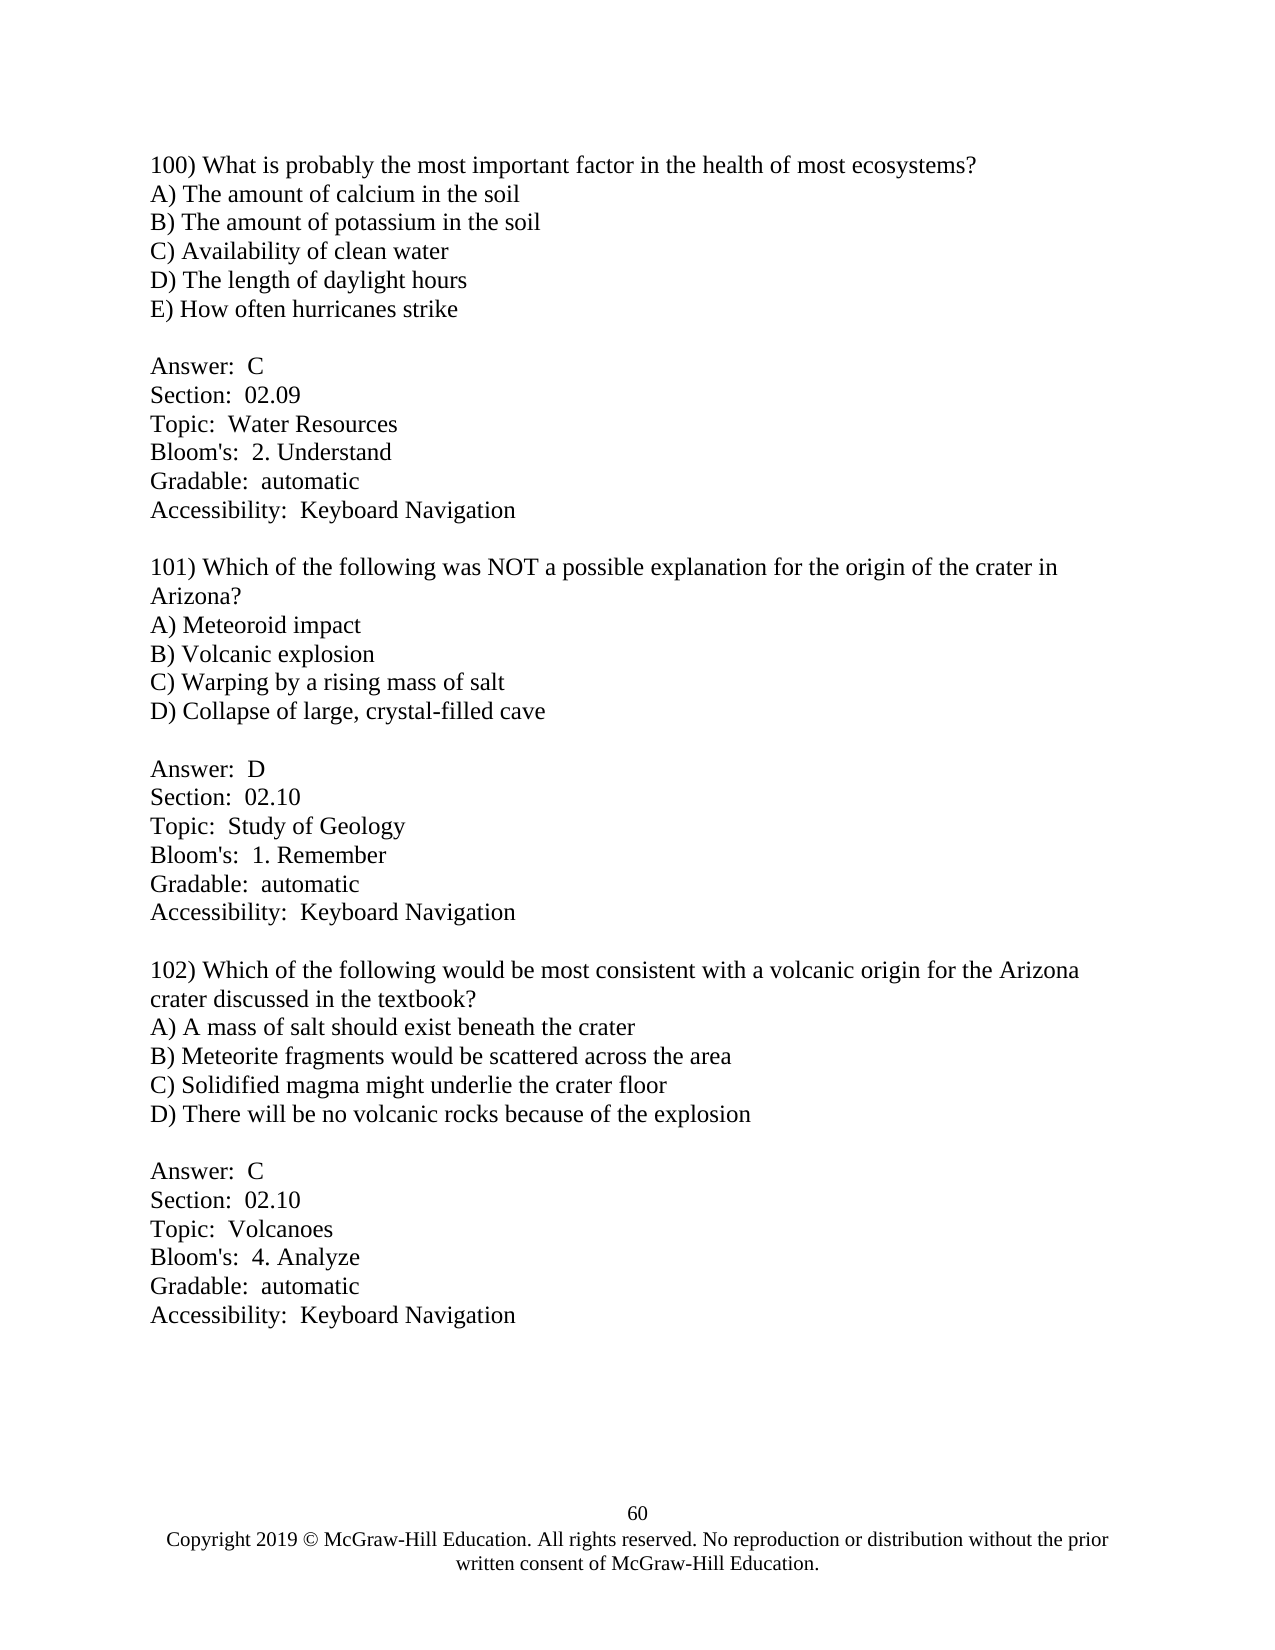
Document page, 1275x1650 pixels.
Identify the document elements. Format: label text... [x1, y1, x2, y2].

text Answer: C [150, 351, 1125, 380]
text D) There will be no volcanic rocks because of the explosion [150, 1099, 1125, 1127]
text Section: 02.10 [150, 1185, 1125, 1214]
text C) Availability of clean water [150, 236, 1125, 265]
text B) Meteorite fragments would be scattered across the area [150, 1041, 1125, 1070]
text D) The length of daylight hours [150, 265, 1125, 294]
text B) Volcanic explosion [150, 639, 1125, 667]
text Accessibility: Keyboard Navigation [150, 495, 1125, 524]
text C) Solidified magma might underlie the crater floor [150, 1070, 1125, 1099]
text Section: 02.09 [150, 380, 1125, 409]
text Gradable: automatic [150, 1271, 1125, 1300]
text Topic: Water Resources [150, 409, 1125, 437]
text B) The amount of potassium in the soil [150, 207, 1125, 236]
text Gradable: automatic [150, 869, 1125, 897]
text Answer: D [150, 754, 1125, 782]
text Bloom's: 4. Analyze [150, 1242, 1125, 1271]
text 101) Which of the following was NOT a possible explanation for the origin of the crater in Arizona? [150, 552, 1125, 610]
text D) Collapse of large, crystal-filled cave [150, 696, 1125, 725]
text A) Meteoroid impact [150, 610, 1125, 639]
text Answer: C [150, 1156, 1125, 1185]
text Gradable: automatic [150, 466, 1125, 495]
text Bloom's: 1. Remember [150, 840, 1125, 869]
text E) How often hurricanes strike [150, 294, 1125, 322]
text Accessibility: Keyboard Navigation [150, 897, 1125, 926]
text 100) What is probably the most important factor in the health of most ecosystems? [150, 150, 1125, 179]
text C) Warping by a rising mass of salt [150, 667, 1125, 696]
text Accessibility: Keyboard Navigation [150, 1300, 1125, 1329]
text Topic: Volcanoes [150, 1214, 1125, 1242]
text A) The amount of calcium in the soil [150, 179, 1125, 207]
text Topic: Study of Geology [150, 811, 1125, 840]
text Section: 02.10 [150, 782, 1125, 811]
text A) A mass of salt should exist beneath the crater [150, 1012, 1125, 1041]
text Bloom's: 2. Understand [150, 437, 1125, 466]
text 102) Which of the following would be most consistent with a volcanic origin for the Arizona crater discussed in the textbook? [150, 955, 1125, 1012]
